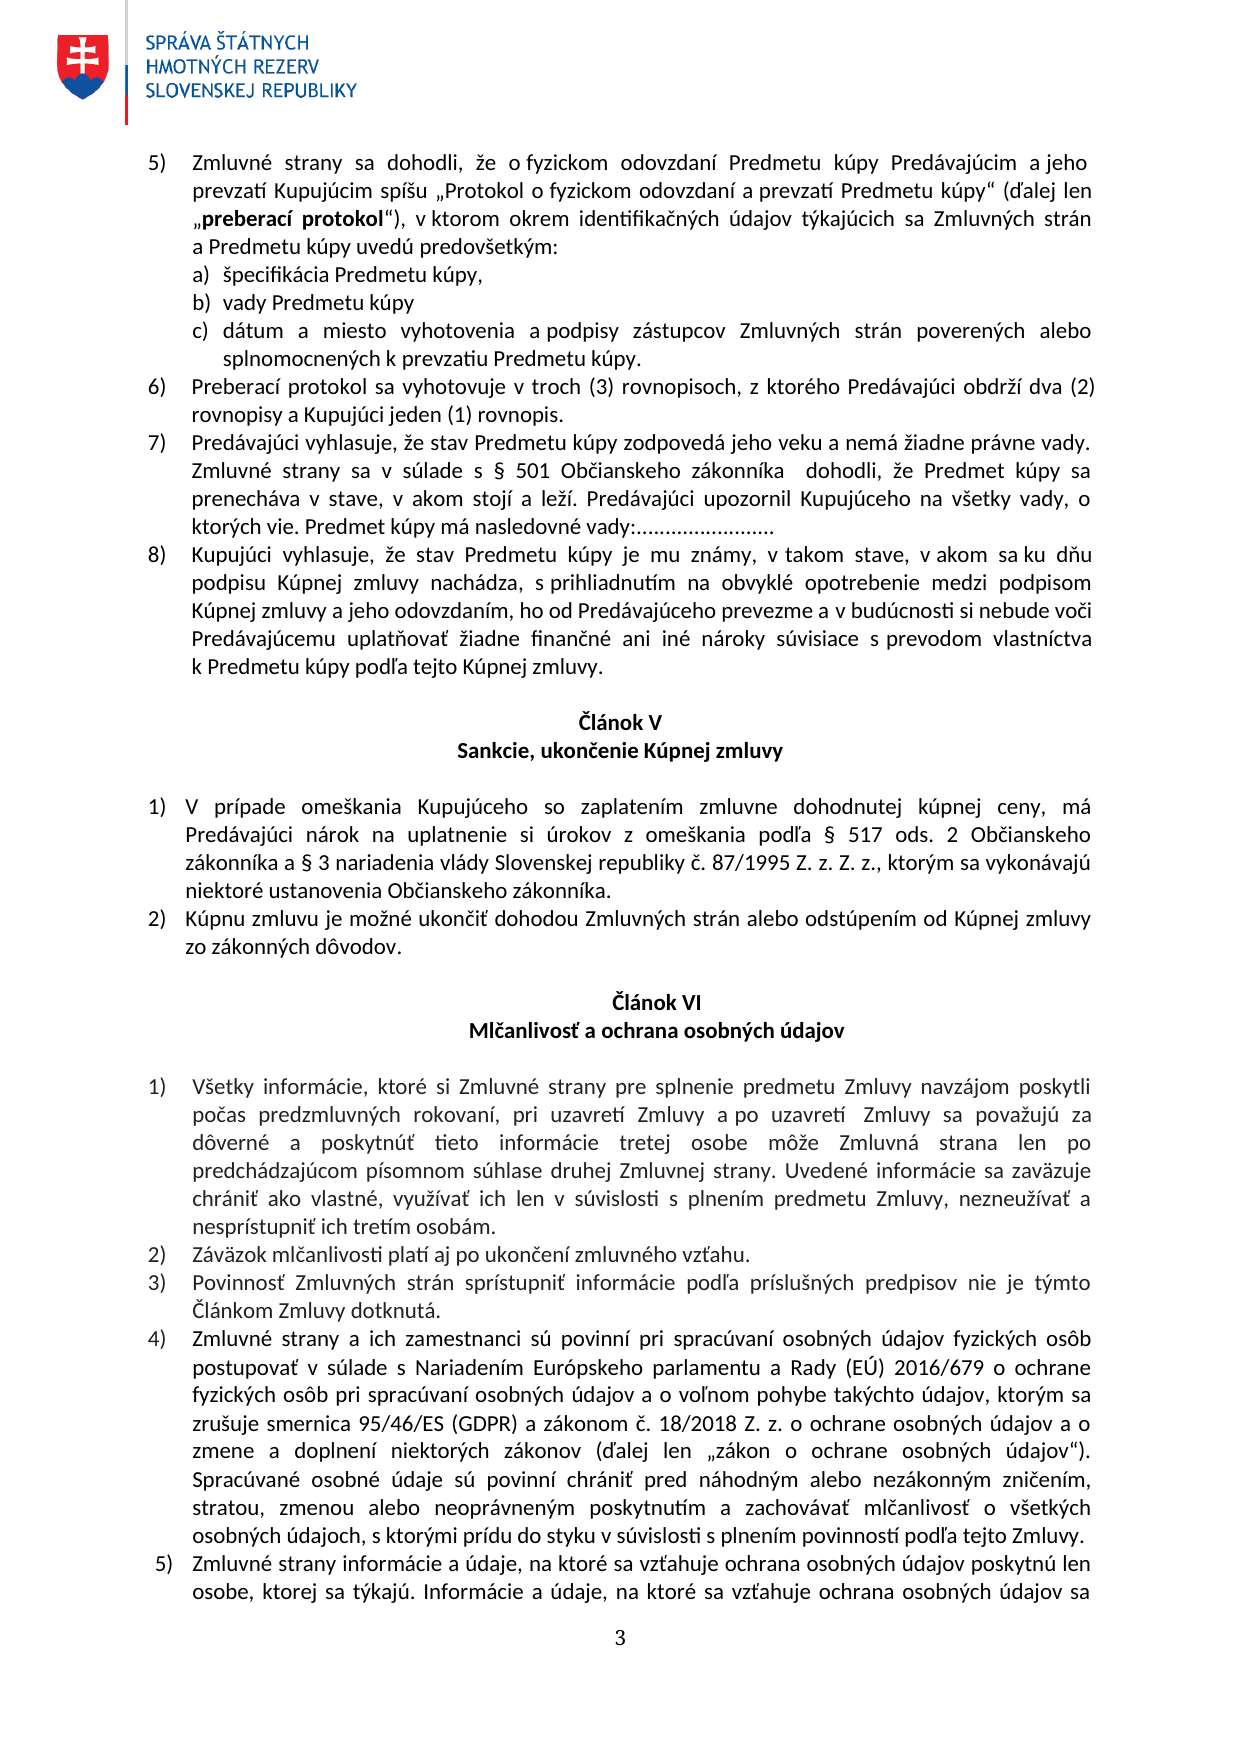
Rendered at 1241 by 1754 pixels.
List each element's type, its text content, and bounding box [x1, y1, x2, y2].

list Všetky informácie, ktoré si Zmluvné strany pre splnenie predmetu Zmluvy navzájom poskytli počas predzmluvných rokovaní, pri uzavretí Zmluvy a po uzavretí Zmluvy sa považujú za dôverné a poskytnúť tieto informácie tretej osobe môže Zmluvná strana len po predchádzajúcom písomnom súhlase druhej Zmluvnej strany. Uvedené informácie sa zaväzuje chrániť ako vlastné, využívať ich len v súvislosti s plnením predmetu Zmluvy, nezneužívať a nesprístupniť ich tretím osobám. [148, 1072, 1092, 1241]
list vady Predmetu kúpy [192, 288, 1092, 316]
picture [5, 0, 410, 149]
text Článok VI [221, 988, 1092, 1016]
list Preberací protokol sa vyhotovuje v troch (3) rovnopisoch, z ktorého Predávajúci obdrží dva (2) rovnopisy a Kupujúci jeden (1) rovnopis. [148, 372, 1097, 428]
text Mlčanlivosť a ochrana osobných údajov [221, 1016, 1092, 1044]
list Predávajúci vyhlasuje, že stav Predmetu kúpy zodpovedá jeho veku a nemá žiadne právne vady. Zmluvné strany sa v súlade s § 501 Občianskeho zákonníka dohodli, že Predmet kúpy sa prenecháva v stave, v akom stojí a leží. Predávajúci upozornil Kupujúceho na všetky vady, o ktorých vie. Predmet kúpy má nasledovné vady:........................ [148, 428, 1092, 540]
list V prípade omeškania Kupujúceho so zaplatením zmluvne dohodnutej kúpnej ceny, má Predávajúci nárok na uplatnenie si úrokov z omeškania podľa § 517 ods. 2 Občianskeho zákonníka a § 3 nariadenia vlády Slovenskej republiky č. 87/1995 Z. z. Z. z., ktorým sa vykonávajú niektoré ustanovenia Občianskeho zákonníka. [148, 792, 1092, 904]
list Kupujúci vyhlasuje, že stav Predmetu kúpy je mu známy, v takom stave, v akom sa ku dňu podpisu Kúpnej zmluvy nachádza, s prihliadnutím na obvyklé opotrebenie medzi podpisom Kúpnej zmluvy a jeho odovzdaním, ho od Predávajúceho prevezme a v budúcnosti si nebude voči Predávajúcemu uplatňovať žiadne finančné ani iné nároky súvisiace s prevodom vlastníctva k Predmetu kúpy podľa tejto Kúpnej zmluvy. [148, 540, 1092, 680]
list dátum a miesto vyhotovenia a podpisy zástupcov Zmluvných strán poverených alebo splnomocnených k prevzatiu Predmetu kúpy. [192, 316, 1092, 372]
list Záväzok mlčanlivosti platí aj po ukončení zmluvného vzťahu. [148, 1241, 1092, 1268]
list Povinnosť Zmluvných strán sprístupniť informácie podľa príslušných predpisov nie je týmto Článkom Zmluvy dotknutá. [148, 1268, 1092, 1324]
text Článok V [148, 708, 1092, 736]
text Sankcie, ukončenie Kúpnej zmluvy [148, 736, 1092, 764]
list Zmluvné strany a ich zamestnanci sú povinní pri spracúvaní osobných údajov fyzických osôb postupovať v súlade s Nariadením Európskeho parlamentu a Rady (EÚ) 2016/679 o ochrane fyzických osôb pri spracúvaní osobných údajov a o voľnom pohybe takýchto údajov, ktorým sa zrušuje smernica 95/46/ES (GDPR) a zákonom č. 18/2018 Z. z. o ochrane osobných údajov a o zmene a doplnení niektorých zákonov (ďalej len „zákon o ochrane osobných údajov“). Spracúvané osobné údaje sú povinní chrániť pred náhodným alebo nezákonným zničením, stratou, zmenou alebo neoprávneným poskytnutím a zachovávať mlčanlivosť o všetkých osobných údajoch, s ktorými prídu do styku v súvislosti s plnením povinností podľa tejto Zmluvy. [148, 1324, 1092, 1549]
list Zmluvné strany sa dohodli, že o fyzickom odovzdaní Predmetu kúpy Predávajúcim a jeho prevzatí Kupujúcim spíšu „Protokol o fyzickom odovzdaní a prevzatí Predmetu kúpy“ (ďalej len „preberací protokol“), v ktorom okrem identifikačných údajov týkajúcich sa Zmluvných strán a Predmetu kúpy uvedú predovšetkým: [148, 148, 1092, 260]
list špecifikácia Predmetu kúpy, [192, 260, 1092, 288]
list Kúpnu zmluvu je možné ukončiť dohodou Zmluvných strán alebo odstúpením od Kúpnej zmluvy zo zákonných dôvodov. [148, 904, 1092, 960]
